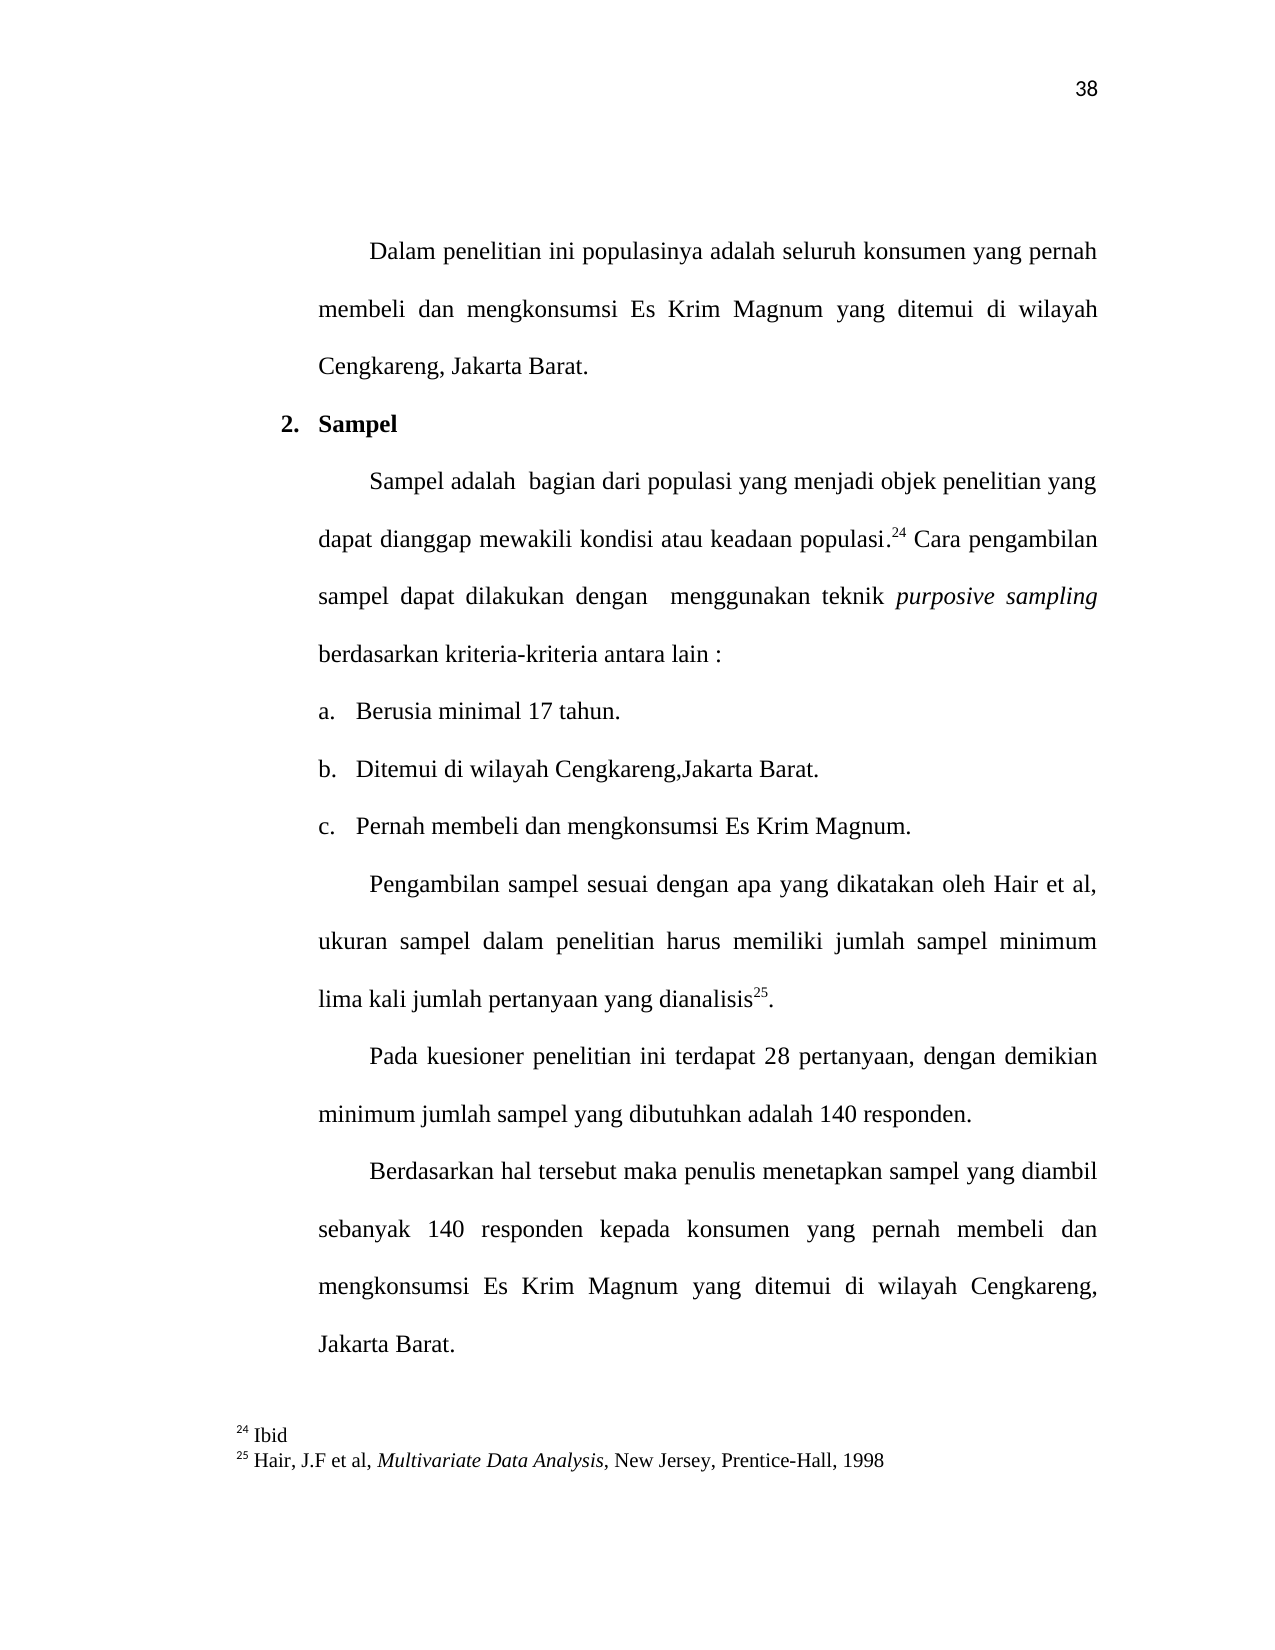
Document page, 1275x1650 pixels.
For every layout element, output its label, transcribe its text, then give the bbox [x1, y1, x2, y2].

list Ditemui di wilayah Cengkareng,Jakarta Barat. [318, 754, 1098, 782]
list Pada kuesioner penelitian ini terdapat 28 pertanyaan, dengan demikian minimum jumlah sampel yang dibutuhkan adalah 140 responden. [318, 1041, 1098, 1127]
list Dalam penelitian ini populasinya adalah seluruh konsumen yang pernah membeli dan mengkonsumsi Es Krim Magnum yang ditemui di wilayah Cengkareng, Jakarta Barat. [318, 236, 1098, 380]
list Pengambilan sampel sesuai dengan apa yang dikatakan oleh Hair et al, ukuran sampel dalam penelitian harus memiliki jumlah sampel minimum lima kali jumlah pertanyaan yang dianalisis. [318, 869, 1098, 1012]
list Pernah membeli dan mengkonsumsi Es Krim Magnum. [318, 811, 1098, 840]
list Berdasarkan hal tersebut maka penulis menetapkan sampel yang diambil sebanyak 140 responden kepada konsumen yang pernah membeli dan mengkonsumsi Es Krim Magnum yang ditemui di wilayah Cengkareng, Jakarta Barat. [318, 1156, 1098, 1357]
list Sampel [281, 409, 1098, 437]
list Berusia minimal 17 tahun. [318, 696, 1098, 725]
list Sampel adalah bagian dari populasi yang menjadi objek penelitian yang dapat dianggap mewakili kondisi atau keadaan populasi. Cara pengambilan sampel dapat dilakukan dengan menggunakan teknik purposive sampling berdasarkan kriteria-kriteria antara lain : [318, 466, 1098, 667]
